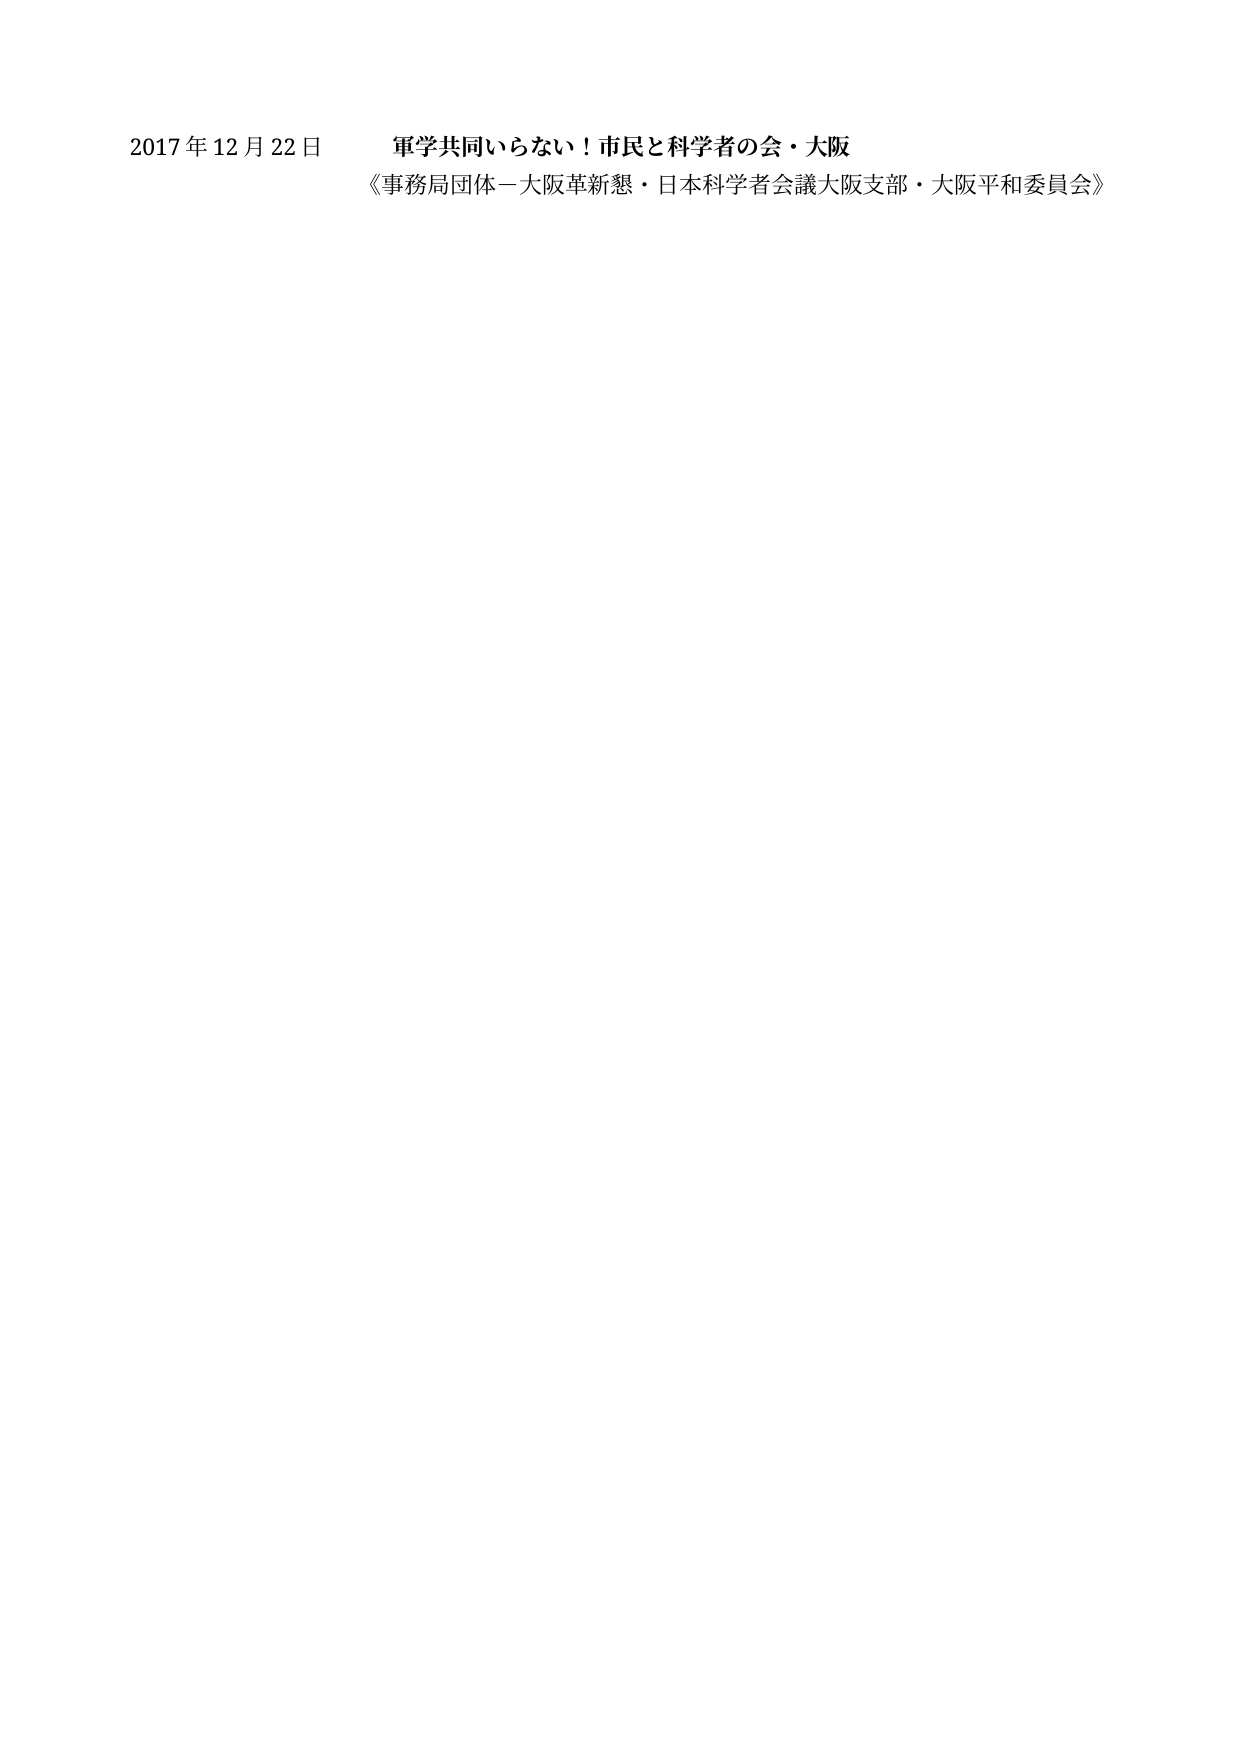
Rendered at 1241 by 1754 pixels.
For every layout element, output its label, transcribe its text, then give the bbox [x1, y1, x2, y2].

text 2017年12月22日 軍学共同いらない！市民と科学者の会・大阪 [106, 127, 1134, 164]
text 《事務局団体－大阪革新懇・日本科学者会議大阪支部・大阪平和委員会》 [106, 164, 1134, 202]
